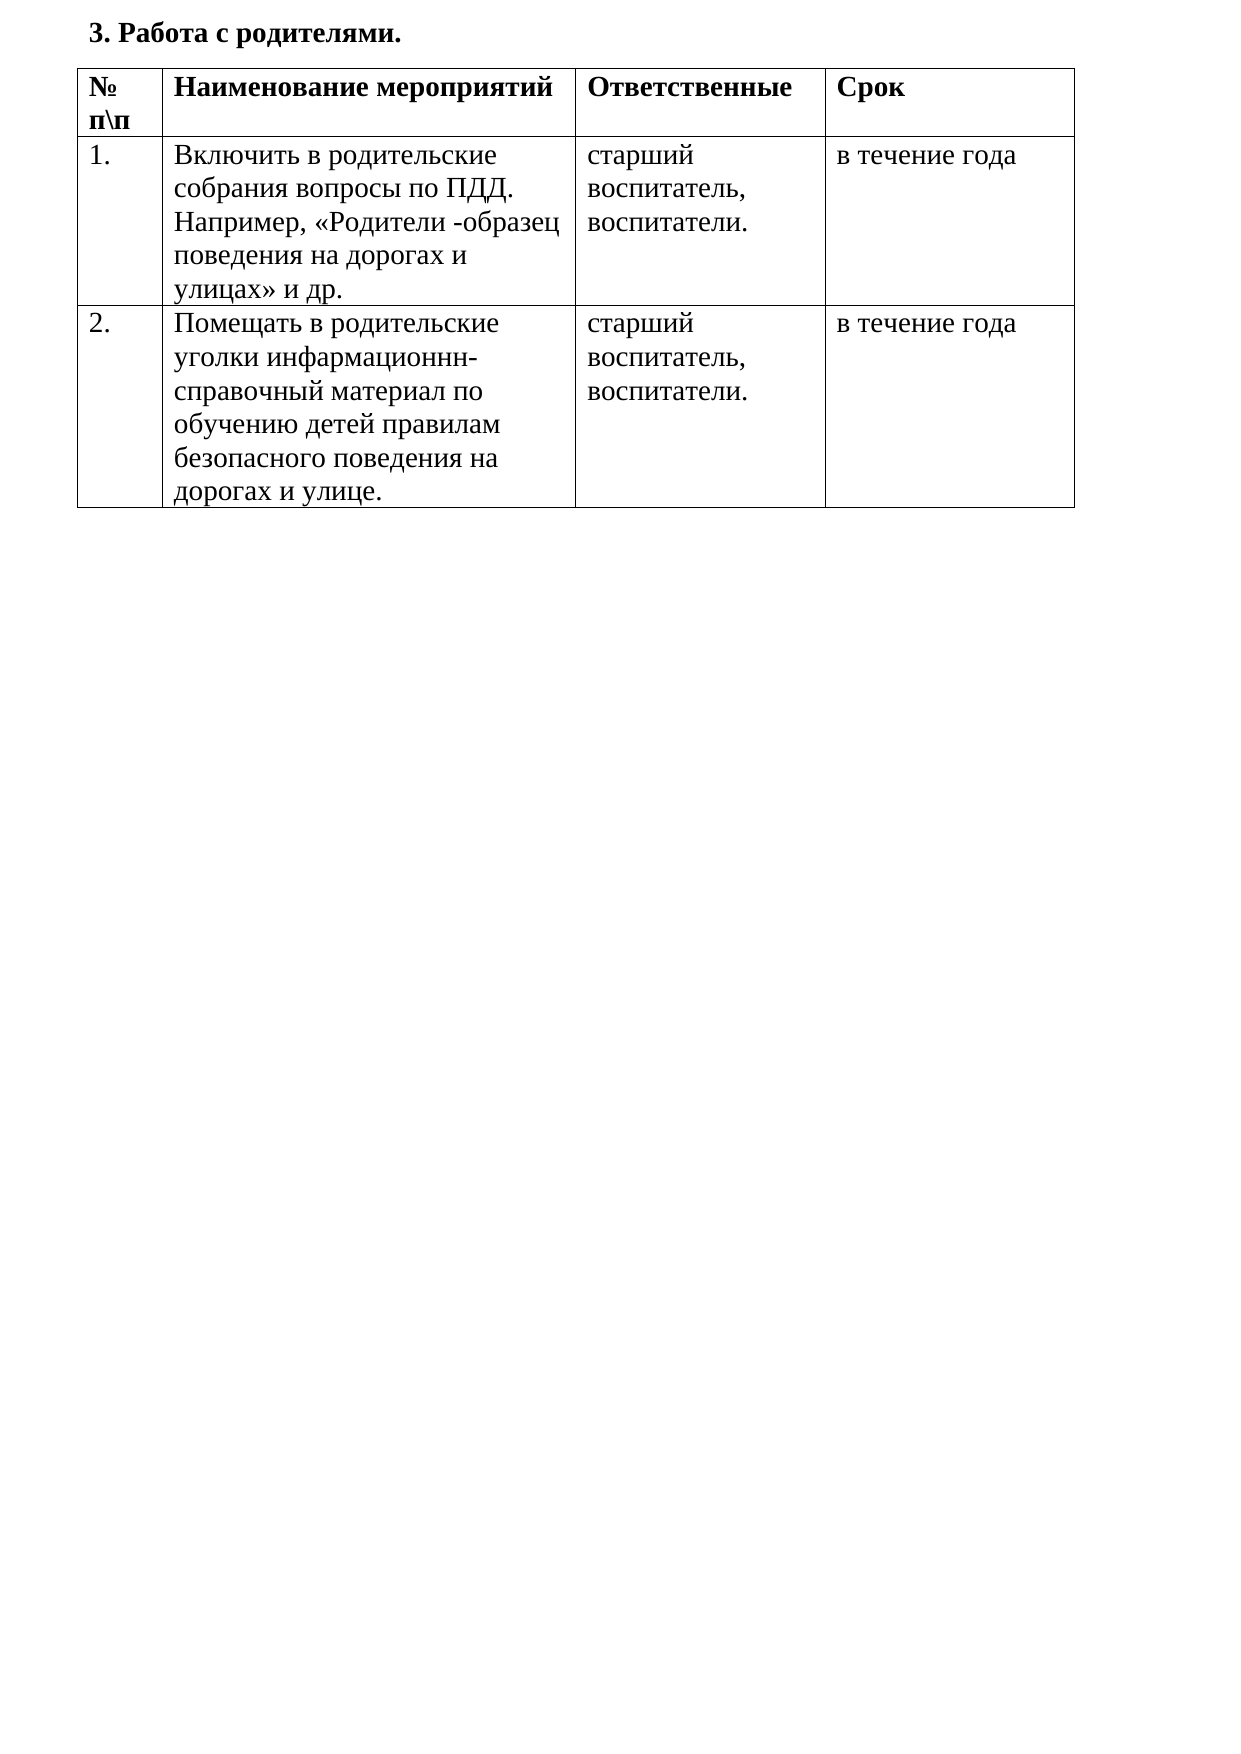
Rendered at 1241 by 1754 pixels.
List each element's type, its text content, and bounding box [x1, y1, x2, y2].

table_cell Включить в родительские собрания вопросы по ПДД. Например, «Родители -образец поведения на дорогах и улицах» и др. [163, 137, 575, 304]
table_header Срок [826, 69, 1074, 136]
table_header Наименование мероприятий [163, 69, 575, 136]
table_cell Помещать в родительские уголки инфармационнн-справочный материал по обучению детей правилам безопасного поведения на дорогах и улице. [163, 306, 575, 507]
text 3. Работа с родителями. [89, 15, 1152, 48]
table_cell старший воспитатель, воспитатели. [576, 137, 825, 304]
table_cell 2. [78, 306, 162, 507]
table_cell старший воспитатель, воспитатели. [576, 306, 825, 507]
table_cell 1. [78, 137, 162, 304]
table_header № п\п [78, 69, 162, 136]
table_cell в течение года [826, 306, 1074, 507]
table_header Ответственные [576, 69, 825, 136]
table_cell в течение года [826, 137, 1074, 304]
